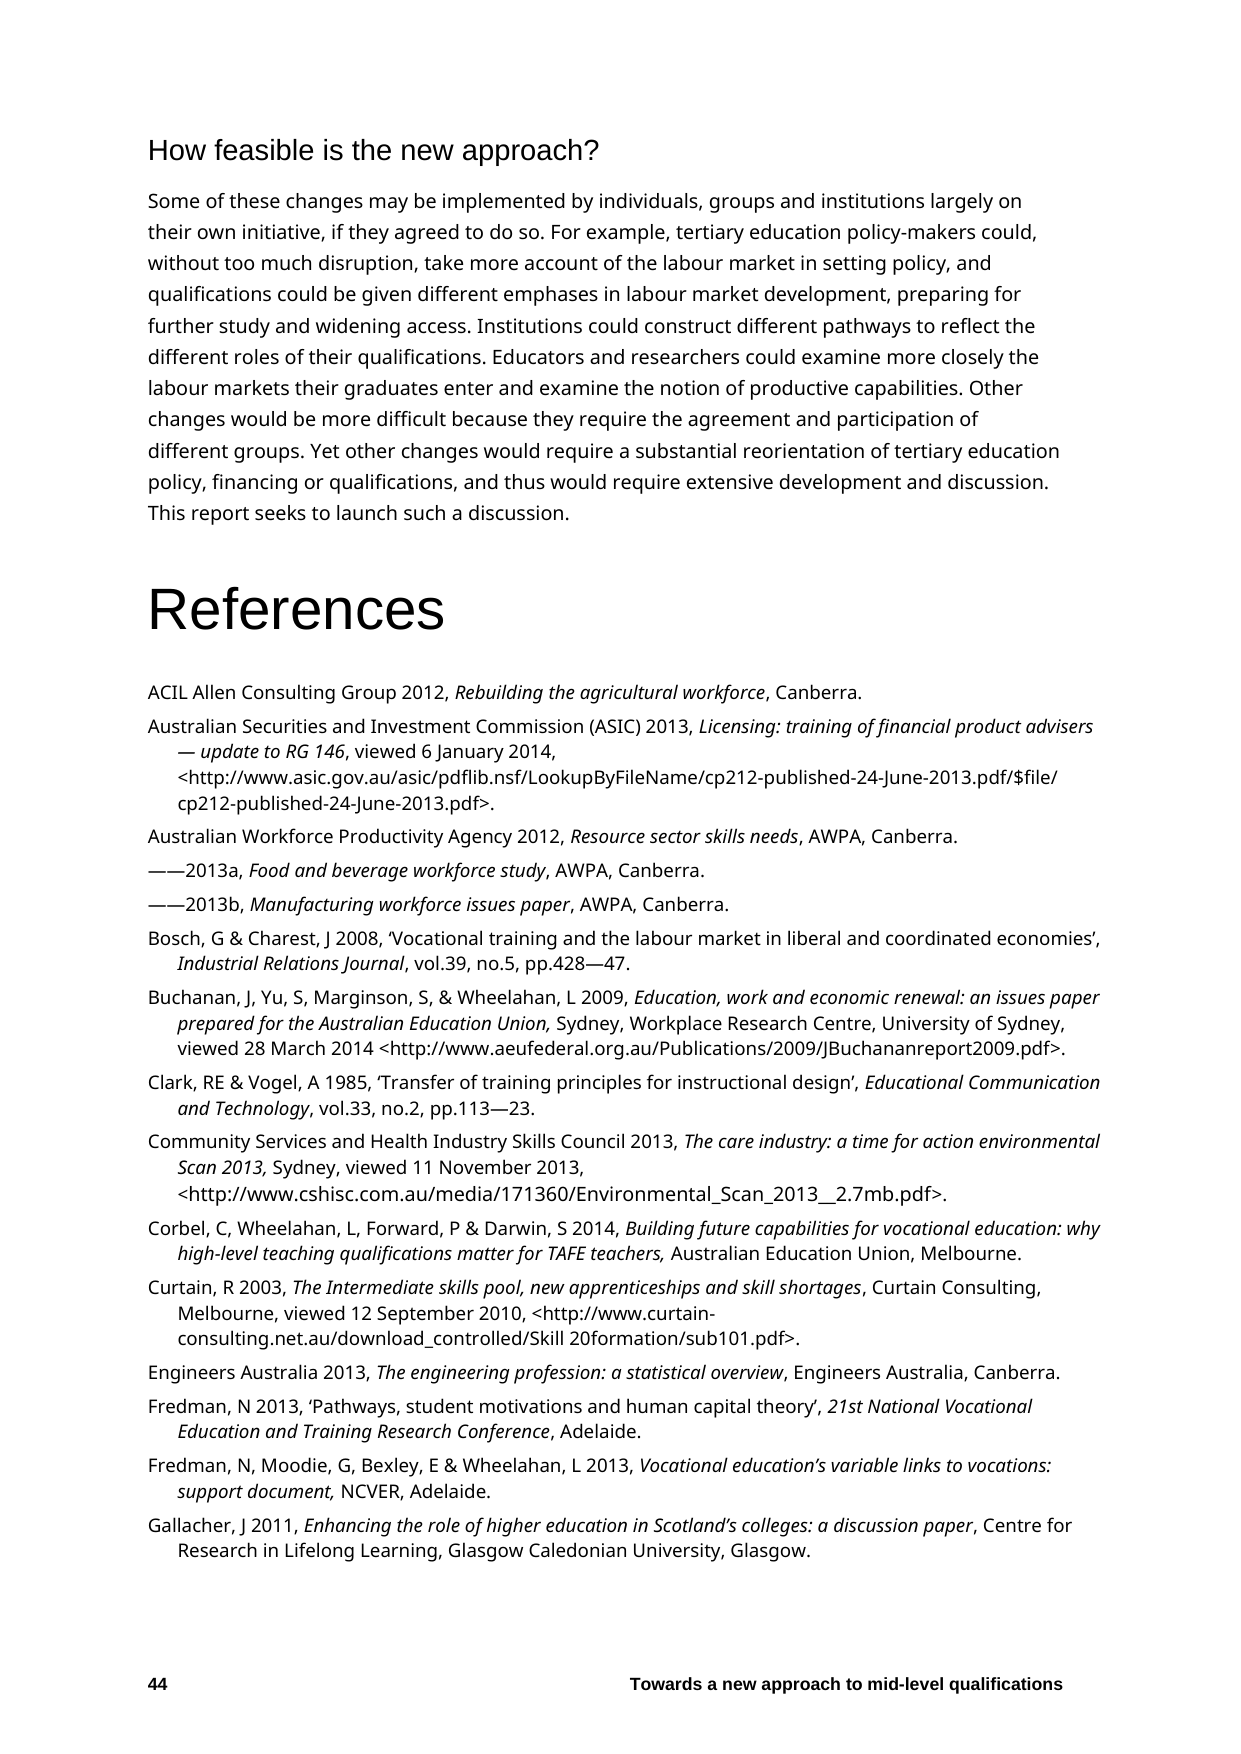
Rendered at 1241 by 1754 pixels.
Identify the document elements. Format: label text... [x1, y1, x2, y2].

text Some of these changes may be implemented by individuals, groups and institutions largely on their own initiative, if they agreed to do so. For example, tertiary education policy-makers could, without too much disruption, take more account of the labour market in setting policy, and qualifications could be given different emphases in labour market development, preparing for further study and widening access. Institutions could construct different pathways to reflect the different roles of their qualifications. Educators and researchers could examine more closely the labour markets their graduates enter and examine the notion of productive capabilities. Other changes would be more difficult because they require the agreement and participation of different groups. Yet other changes would require a substantial reorientation of tertiary education policy, financing or qualifications, and thus would require extensive development and discussion. This report seeks to launch such a discussion. [148, 183, 1063, 527]
text ACIL Allen Consulting Group 2012, Rebuilding the agricultural workforce, Canberra. [148, 679, 1101, 705]
text Australian Workforce Productivity Agency 2012, Resource sector skills needs, AWPA, Canberra. [148, 824, 1101, 849]
text Gallacher, J 2011, Enhancing the role of higher education in Scotland’s colleges: a discussion paper, Centre for Research in Lifelong Learning, Glasgow Caledonian University, Glasgow. [148, 1512, 1101, 1563]
subtitle How feasible is the new approach? [148, 133, 1101, 166]
text Bosch, G & Charest, J 2008, ‘Vocational training and the labour market in liberal and coordinated economies’, Industrial Relations Journal, vol.39, no.5, pp.428—47. [148, 925, 1101, 976]
text Buchanan, J, Yu, S, Marginson, S, & Wheelahan, L 2009, Education, work and economic renewal: an issues paper prepared for the Australian Education Union, Sydney, Workplace Research Centre, University of Sydney, viewed 28 March 2014 <http://www.aeufederal.org.au/Publications/2009/JBuchananreport2009.pdf>. [148, 984, 1101, 1061]
text Fredman, N 2013, ‘Pathways, student motivations and human capital theory’, 21st National Vocational Education and Training Research Conference, Adelaide. [148, 1393, 1101, 1444]
text ——2013a, Food and beverage workforce study, AWPA, Canberra. [148, 857, 1101, 883]
text Curtain, R 2003, The Intermediate skills pool, new apprenticeships and skill shortages, Curtain Consulting, Melbourne, viewed 12 September 2010, <http://www.curtain- consulting.net.au/download_controlled/Skill 20formation/sub101.pdf>. [148, 1274, 1101, 1351]
text Australian Securities and Investment Commission (ASIC) 2013, Licensing: training of financial product advisers — update to RG 146, viewed 6 January 2014, <http://www.asic.gov.au/asic/pdflib.nsf/LookupByFileName/cp212-published-24-June-2013.pdf/$file/cp212-published-24-June-2013.pdf>. [148, 713, 1101, 815]
text Engineers Australia 2013, The engineering profession: a statistical overview, Engineers Australia, Canberra. [148, 1359, 1101, 1385]
subtitle References [148, 575, 1063, 642]
text Corbel, C, Wheelahan, L, Forward, P & Darwin, S 2014, Building future capabilities for vocational education: why high-level teaching qualifications matter for TAFE teachers, Australian Education Union, Melbourne. [148, 1215, 1101, 1266]
text ——2013b, Manufacturing workforce issues paper, AWPA, Canberra. [148, 891, 1101, 917]
text Community Services and Health Industry Skills Council 2013, The care industry: a time for action environmental Scan 2013, Sydney, viewed 11 November 2013, <http://www.cshisc.com.au/media/171360/Environmental_Scan_2013__2.7mb.pdf>. [148, 1129, 1101, 1207]
text Clark, RE & Vogel, A 1985, ‘Transfer of training principles for instructional design’, Educational Communication and Technology, vol.33, no.2, pp.113—23. [148, 1069, 1101, 1121]
text Fredman, N, Moodie, G, Bexley, E & Wheelahan, L 2013, Vocational education’s variable links to vocations: support document, NCVER, Adelaide. [148, 1453, 1101, 1504]
